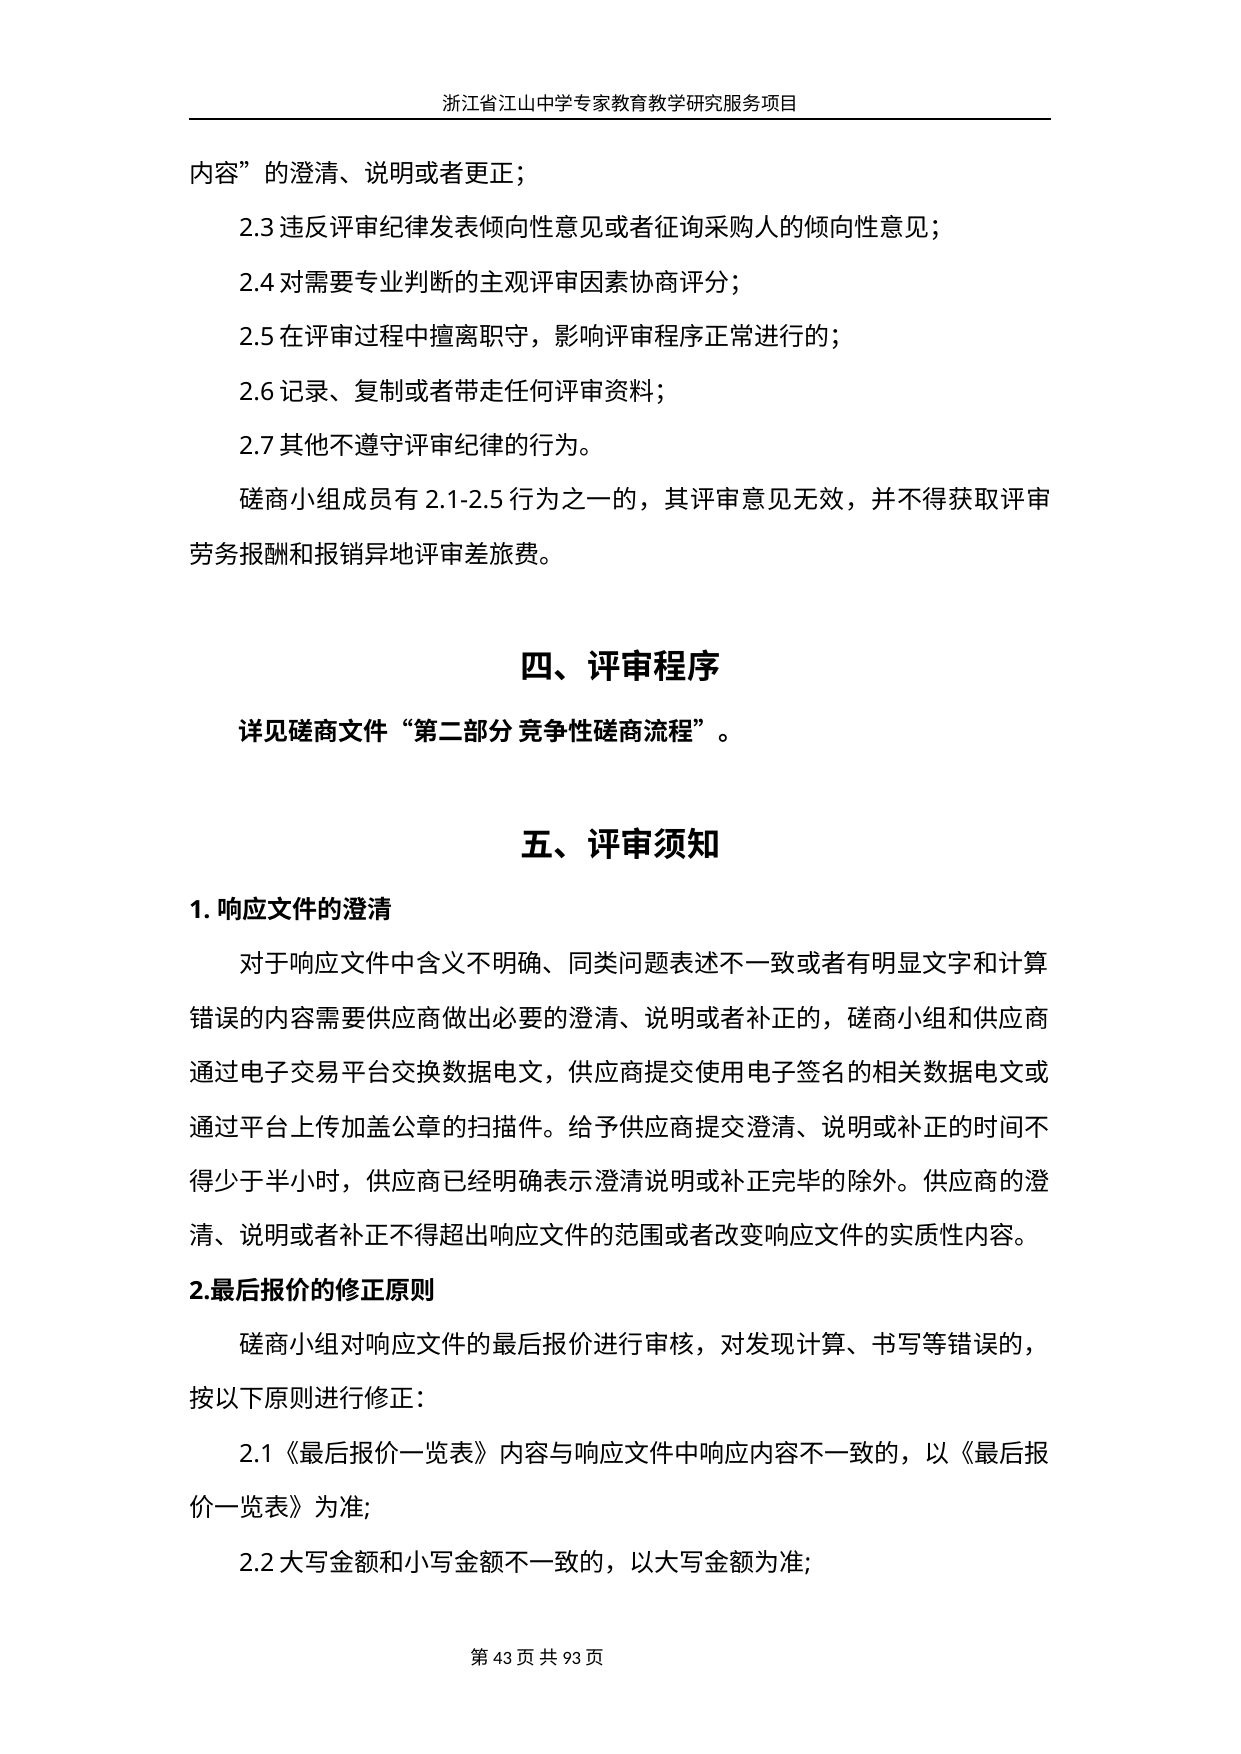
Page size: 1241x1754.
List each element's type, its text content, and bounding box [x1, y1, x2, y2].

text 磋商小组对响应文件的最后报价进行审核，对发现计算、书写等错误的，按以下原则进行修正： [189, 1324, 1051, 1415]
text 2.2大写金额和小写金额不一致的，以大写金额为准; [189, 1542, 1051, 1578]
text 1. 响应文件的澄清 [189, 889, 1051, 926]
text 2.4对需要专业判断的主观评审因素协商评分； [189, 262, 1051, 298]
text 2.最后报价的修正原则 [189, 1270, 1051, 1306]
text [189, 153, 1051, 190]
text 五、评审须知 [189, 817, 1051, 866]
text 详见磋商文件“第二部分 竞争性磋商流程”。 [189, 712, 1051, 748]
text 2.1《最后报价一览表》内容与响应文件中响应内容不一致的，以《最后报价一览表》为准; [189, 1433, 1051, 1524]
text 2.6记录、复制或者带走任何评审资料； [189, 371, 1051, 407]
text 2.7其他不遵守评审纪律的行为。 [189, 425, 1051, 462]
text 2.3违反评审纪律发表倾向性意见或者征询采购人的倾向性意见； [189, 208, 1051, 244]
text 磋商小组成员有2.1-2.5行为之一的，其评审意见无效，并不得获取评审劳务报酬和报销异地评审差旅费。 [189, 480, 1051, 570]
text 2.5在评审过程中擅离职守，影响评审程序正常进行的； [189, 317, 1051, 353]
text 四、评审程序 [189, 639, 1051, 688]
text 对于响应文件中含义不明确、同类问题表述不一致或者有明显文字和计算错误的内容需要供应商做出必要的澄清、说明或者补正的，磋商小组和供应商通过电子交易平台交换数据电文，供应商提交使用电子签名的相关数据电文或通过平台上传加盖公章的扫描件。给予供应商提交澄清、说明或补正的时间不得少于半小时，供应商已经明确表示澄清说明或补正完毕的除外。供应商的澄清、说明或者补正不得超出响应文件的范围或者改变响应文件的实质性内容。 [189, 944, 1051, 1252]
